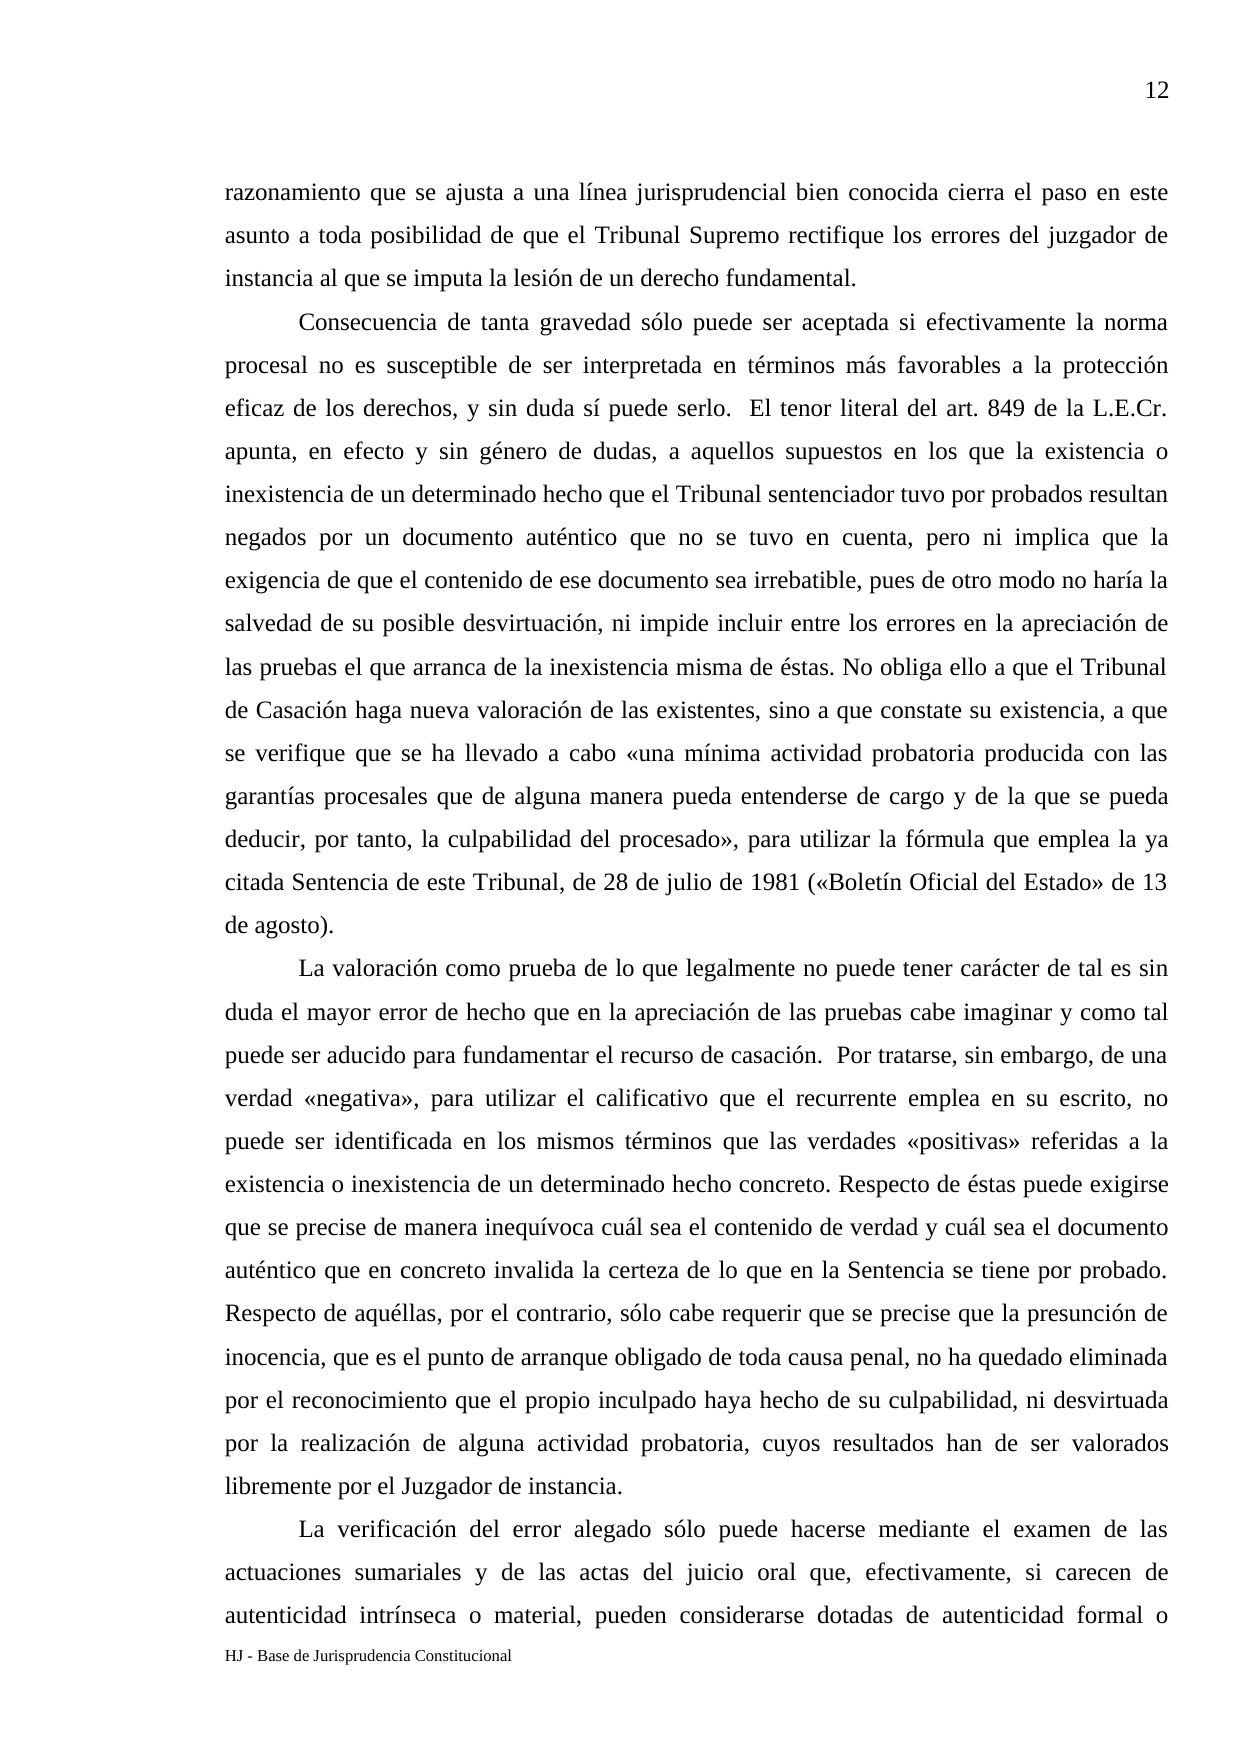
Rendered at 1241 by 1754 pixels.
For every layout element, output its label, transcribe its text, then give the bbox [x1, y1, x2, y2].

text La valoración como prueba de lo que legalmente no puede tener carácter de tal es sin duda el mayor error de hecho que en la apreciación de las pruebas cabe imaginar y como tal puede ser aducido para fundamentar el recurso de casación. Por tratarse, sin embargo, de una verdad «negativa», para utilizar el calificativo que el recurrente emplea en su escrito, no puede ser identificada en los mismos términos que las verdades «positivas» referidas a la existencia o inexistencia de un determinado hecho concreto. Respecto de éstas puede exigirse que se precise de manera inequívoca cuál sea el contenido de verdad y cuál sea el documento auténtico que en concreto invalida la certeza de lo que en la Sentencia se tiene por probado. Respecto de aquéllas, por el contrario, sólo cabe requerir que se precise que la presunción de inocencia, que es el punto de arranque obligado de toda causa penal, no ha quedado eliminada por el reconocimiento que el propio inculpado haya hecho de su culpabilidad, ni desvirtuada por la realización de alguna actividad probatoria, cuyos resultados han de ser valorados libremente por el Juzgador de instancia. [224, 953, 1169, 1500]
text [224, 1514, 1169, 1629]
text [224, 177, 1169, 292]
text Consecuencia de tanta gravedad sólo puede ser aceptada si efectivamente la norma procesal no es susceptible de ser interpretada en términos más favorables a la protección eficaz de los derechos, y sin duda sí puede serlo. El tenor literal del art. 849 de la L.E.Cr. apunta, en efecto y sin género de dudas, a aquellos supuestos en los que la existencia o inexistencia de un determinado hecho que el Tribunal sentenciador tuvo por probados resultan negados por un documento auténtico que no se tuvo en cuenta, pero ni implica que la exigencia de que el contenido de ese documento sea irrebatible, pues de otro modo no haría la salvedad de su posible desvirtuación, ni impide incluir entre los errores en la apreciación de las pruebas el que arranca de la inexistencia misma de éstas. No obliga ello a que el Tribunal de Casación haga nueva valoración de las existentes, sino a que constate su existencia, a que se verifique que se ha llevado a cabo «una mínima actividad probatoria producida con las garantías procesales que de alguna manera pueda entenderse de cargo y de la que se pueda deducir, por tanto, la culpabilidad del procesado», para utilizar la fórmula que emplea la ya citada Sentencia de este Tribunal, de 28 de julio de 1981 («Boletín Oficial del Estado» de 13 de agosto). [224, 307, 1169, 939]
